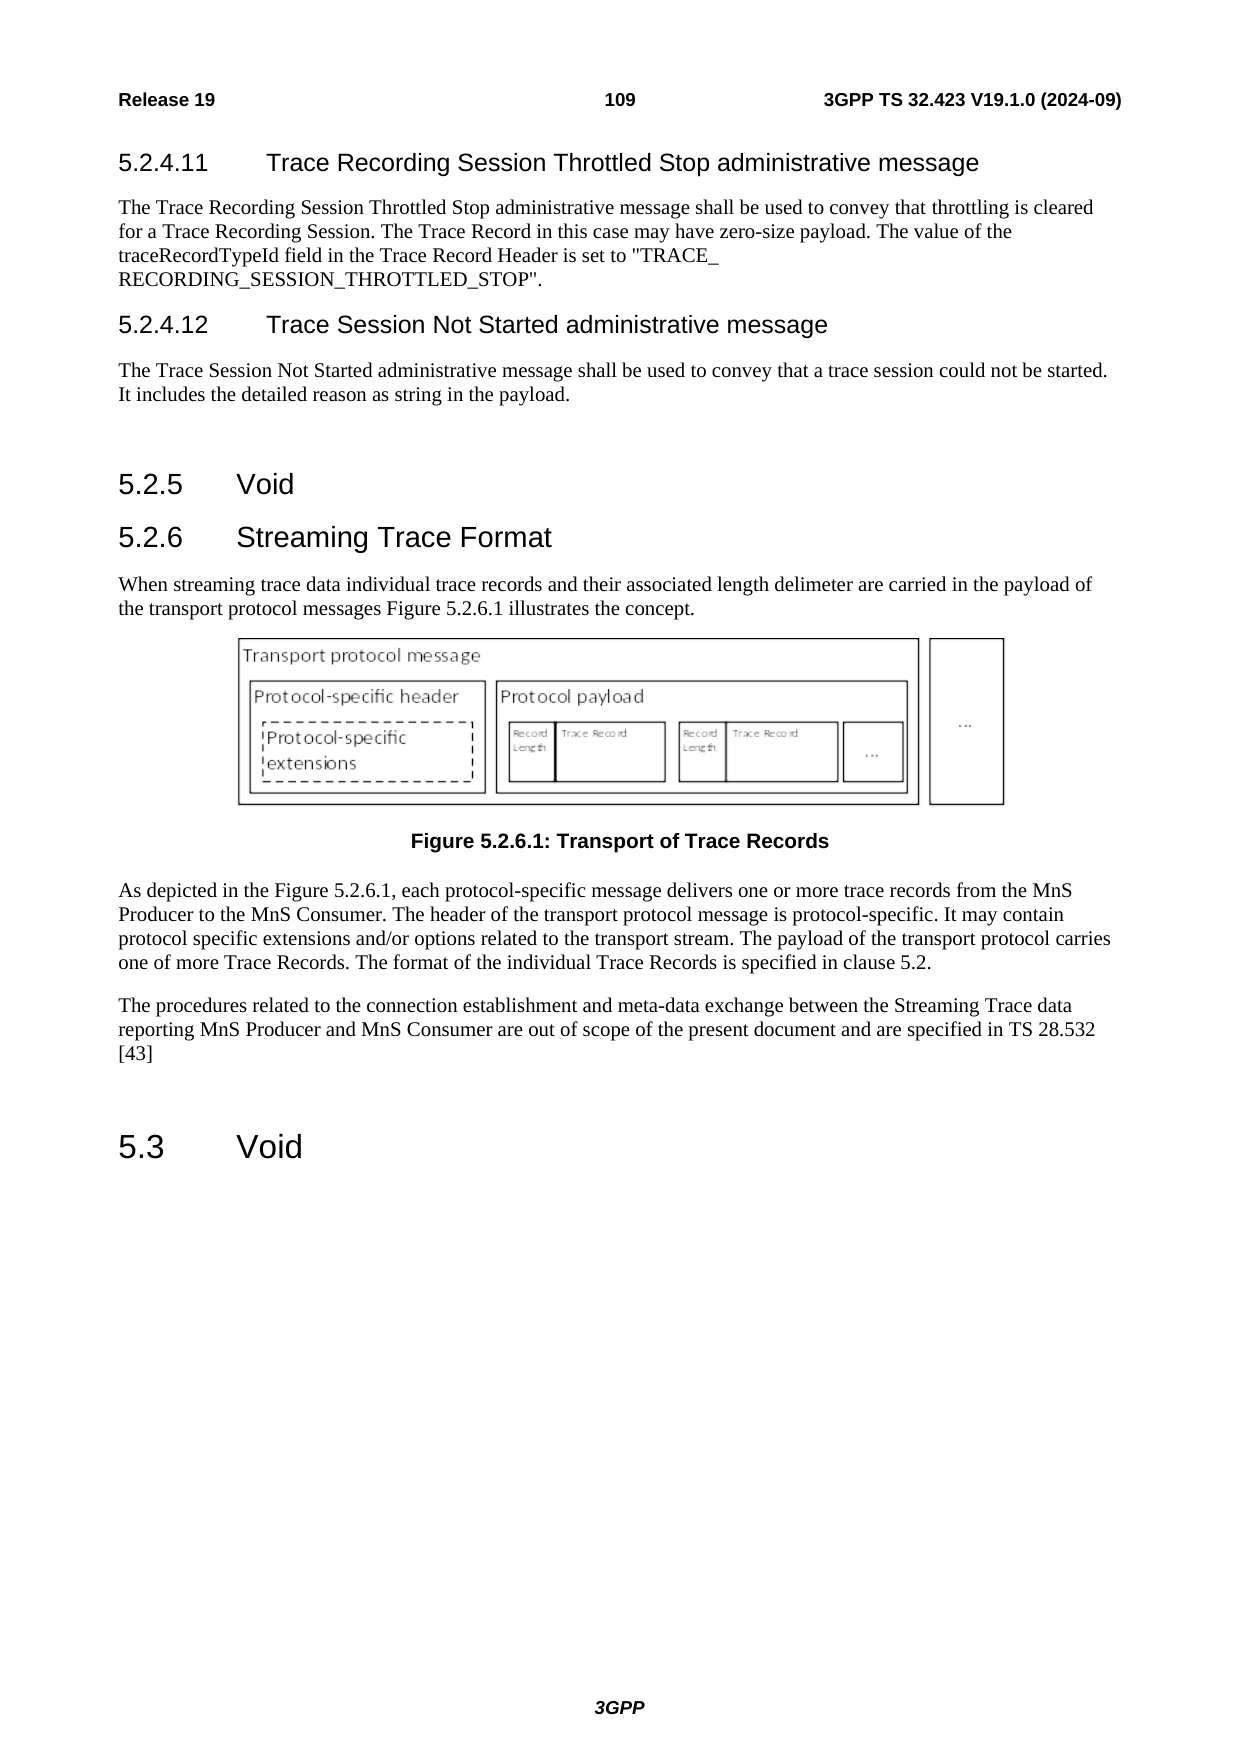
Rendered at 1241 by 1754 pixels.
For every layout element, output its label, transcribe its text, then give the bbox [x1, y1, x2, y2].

text The Trace Recording Session Throttled Stop administrative message shall be used to convey that throttling is cleared for a Trace Recording Session. The Trace Record in this case may have zero-size payload. The value of the traceRecordTypeId field in the Trace Record Header is set to "TRACE_ RECORDING_SESSION_THROTTLED_STOP". [118, 195, 1122, 291]
subtitle 5.2.5 Void [118, 467, 1122, 501]
text The Trace Session Not Started administrative message shall be used to convey that a trace session could not be started. It includes the detailed reason as string in the payload. [118, 358, 1122, 406]
text As depicted in the Figure 5.2.6.1, each protocol-specific message delivers one or more trace records from the MnS Producer to the MnS Consumer. The header of the transport protocol message is protocol-specific. It may contain protocol specific extensions and/or options related to the transport stream. The payload of the transport protocol carries one of more Trace Records. The format of the individual Trace Records is specified in clause 5.2. [118, 878, 1122, 974]
text When streaming trace data individual trace records and their associated length delimeter are carried in the payload of the transport protocol messages Figure 5.2.6.1 illustrates the concept. [118, 572, 1122, 620]
text The procedures related to the connection establishment and meta-data exchange between the Streaming Trace data reporting MnS Producer and MnS Consumer are out of scope of the present document and are specified in TS 28.532 [43] [118, 993, 1122, 1065]
subtitle 5.2.4.11 Trace Recording Session Throttled Stop administrative message [118, 148, 1122, 176]
subtitle 5.2.4.12 Trace Session Not Started administrative message [118, 310, 1122, 339]
text Figure 5.2.6.1: Transport of Trace Records [118, 829, 1122, 853]
subtitle 5.2.6 Streaming Trace Format [118, 520, 1122, 553]
subtitle 5.3 Void [118, 1127, 1122, 1165]
